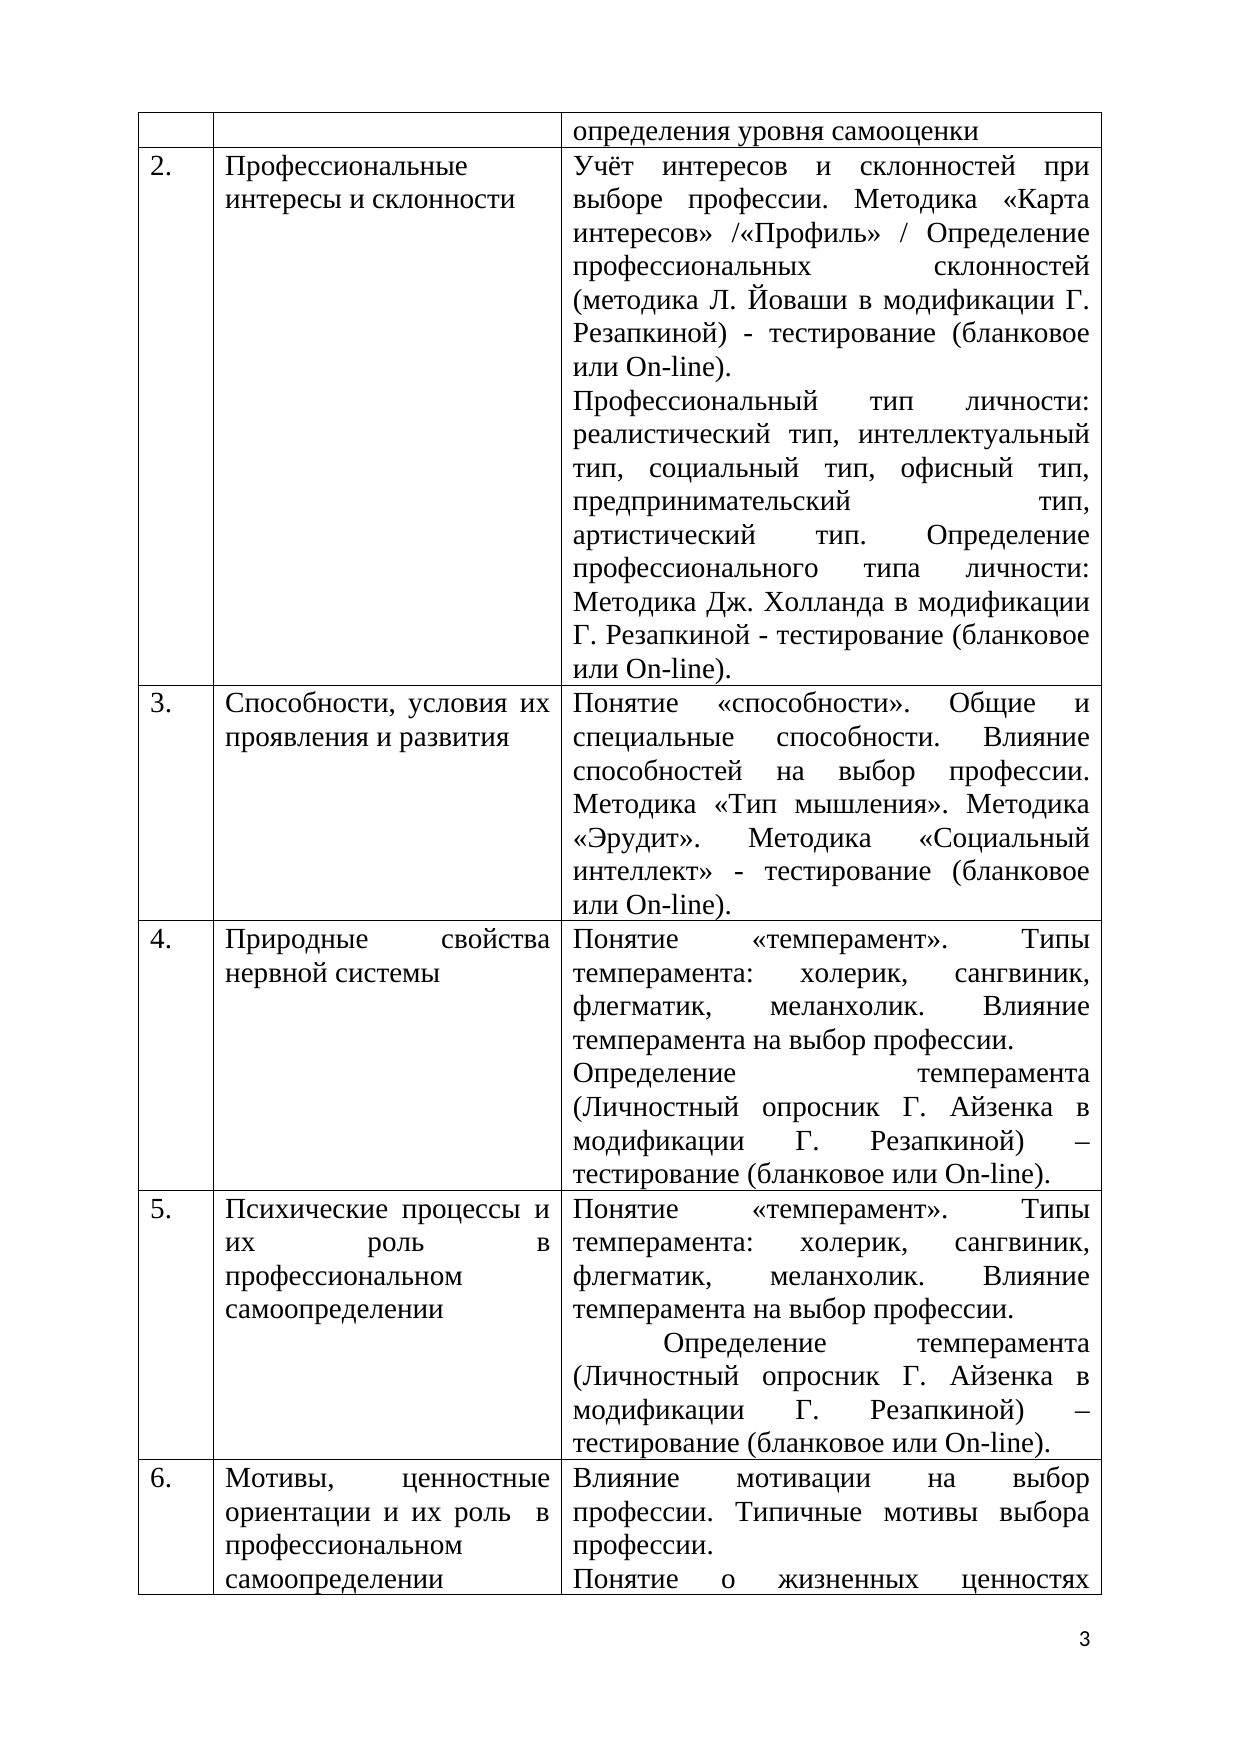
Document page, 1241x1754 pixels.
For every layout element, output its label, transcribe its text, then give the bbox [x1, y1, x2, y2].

table_cell 5. [139, 1191, 213, 1459]
table_cell 3. [139, 686, 213, 920]
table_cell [562, 113, 1101, 147]
table_cell Психические процессы и их роль в профессиональном самоопределении [214, 1191, 561, 1459]
table_cell Понятие «темперамент». Типы темперамента: холерик, сангвиник, флегматик, меланхолик. Влияние темперамента на выбор профессии. Определение темперамента (Личностный опросник Г. Айзенка в модификации Г. Резапкиной) – тестирование (бланковое или On-line). [562, 1191, 1101, 1459]
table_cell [214, 1460, 561, 1594]
table_cell Понятие «темперамент». Типы темперамента: холерик, сангвиник, флегматик, меланхолик. Влияние темперамента на выбор профессии. Определение темперамента (Личностный опросник Г. Айзенка в модификации Г. Резапкиной) – тестирование (бланковое или On-line). [562, 921, 1101, 1190]
table_cell Способности, условия их проявления и развития [214, 686, 561, 920]
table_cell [214, 113, 561, 147]
table_cell Учёт интересов и склонностей при выборе профессии. Методика «Карта интересов» /«Профиль» / Определение профессиональных склонностей (методика Л. Йоваши в модификации Г. Резапкиной) - тестирование (бланковое или On-line). Профессиональный тип личности: реалистический тип, интеллектуальный тип, социальный тип, офисный тип, предпринимательский тип, артистический тип. Определение профессионального типа личности: Методика Дж. Холланда в модификации Г. Резапкиной - тестирование (бланковое или On-line). [562, 148, 1101, 684]
table_cell 6. [139, 1460, 213, 1594]
table_cell 4. [139, 921, 213, 1190]
table_cell Природные свойства нервной системы [214, 921, 561, 1190]
table_cell Понятие «способности». Общие и специальные способности. Влияние способностей на выбор профессии. Методика «Тип мышления». Методика «Эрудит». Методика «Социальный интеллект» - тестирование (бланковое или On-line). [562, 686, 1101, 920]
table_cell Профессиональные интересы и склонности [214, 148, 561, 684]
table_cell 2. [139, 148, 213, 684]
table_cell 1. [139, 113, 213, 147]
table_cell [562, 1460, 1101, 1594]
